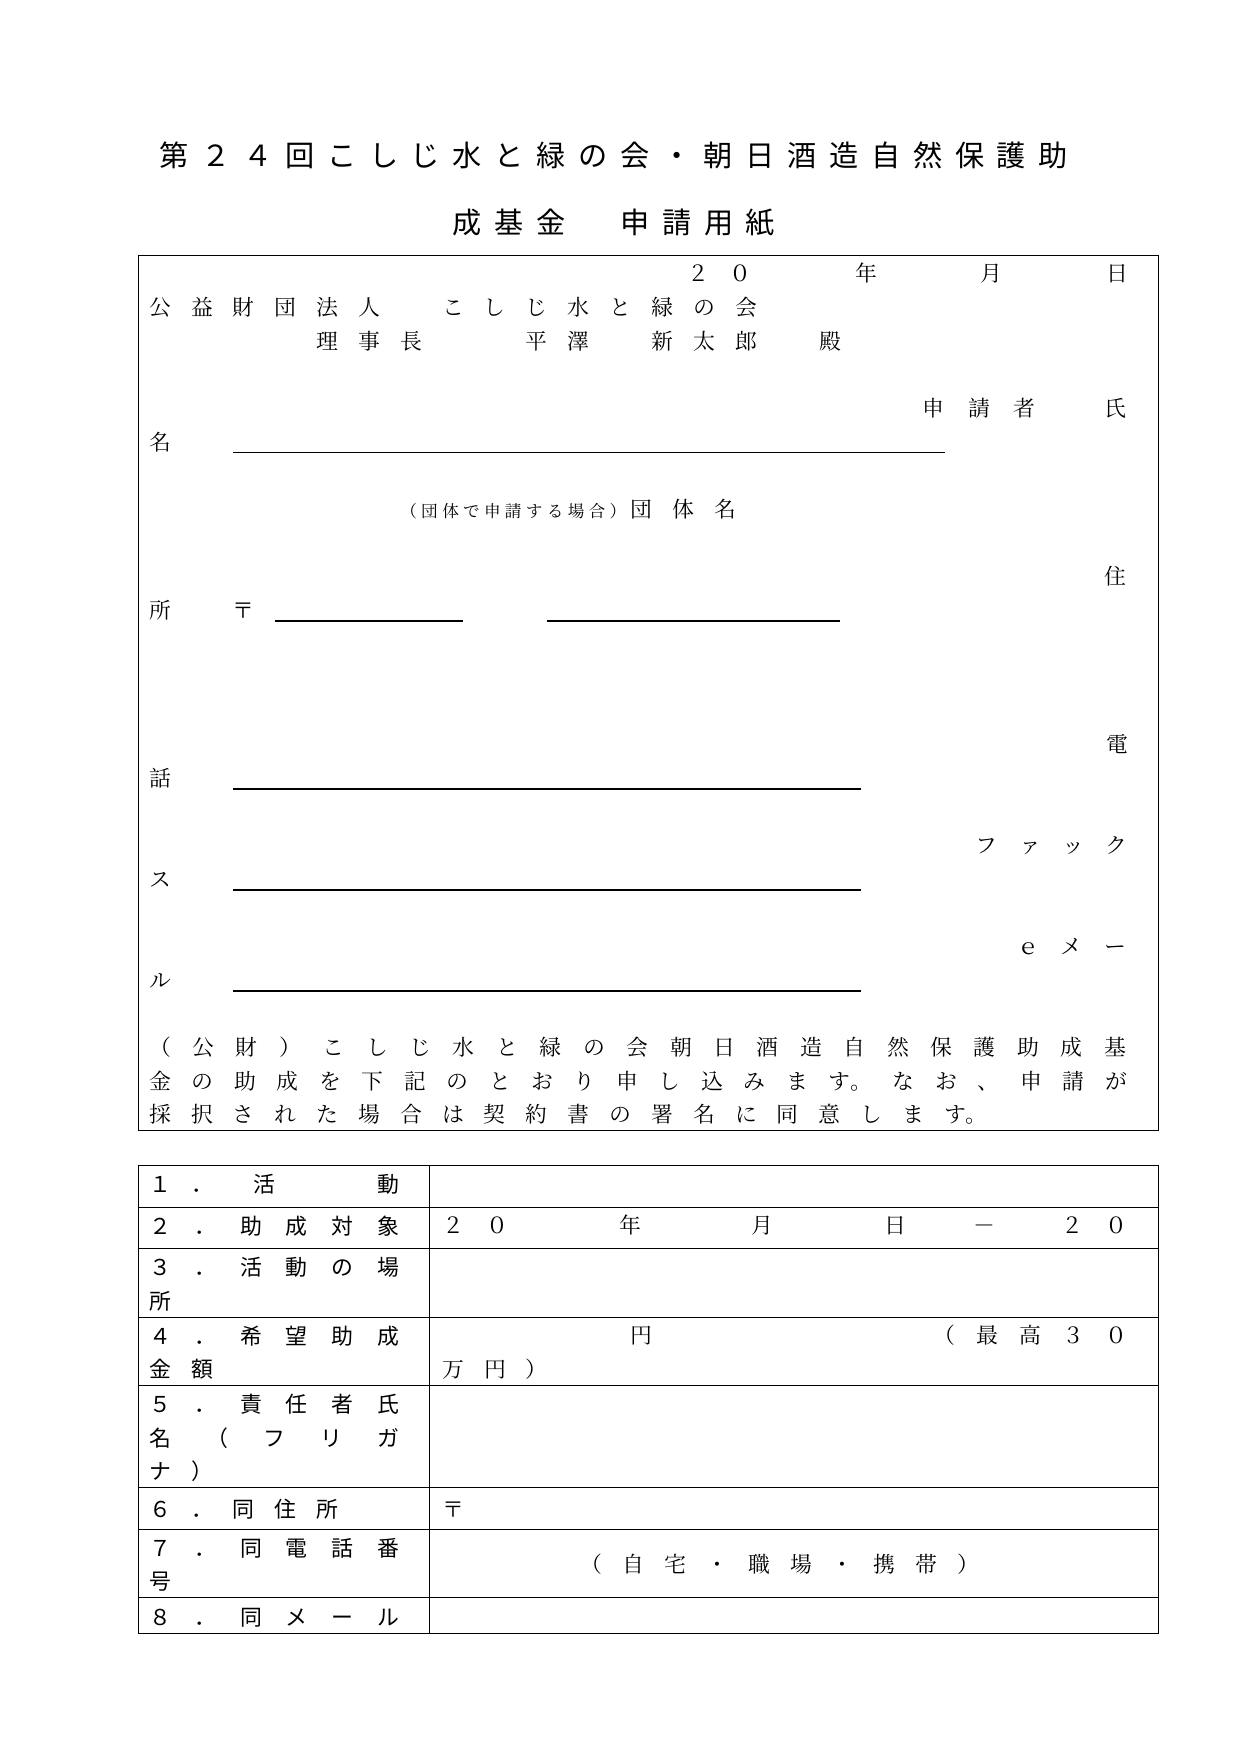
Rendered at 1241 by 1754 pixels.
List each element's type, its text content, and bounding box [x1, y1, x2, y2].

table_header 活 動 名 [139, 1166, 429, 1207]
table_cell ２０ 年 月 日 － ２０ 年 月 日 [430, 1208, 1158, 1248]
table_cell [430, 1386, 1158, 1487]
table_cell ６．同住所 [139, 1488, 429, 1529]
table_cell ８．同メールアドレス [139, 1598, 429, 1633]
text 第２４回こしじ水と緑の会・朝日酒造自然保護助成基金 申請用紙 [149, 120, 1091, 254]
table_cell ７．同電話番号 [139, 1530, 429, 1597]
table_cell （自宅・職場・携帯） [430, 1530, 1158, 1597]
table_cell ３．活動の場所 [139, 1249, 429, 1317]
table_header ２０ 年 月 日 公益財団法人 こしじ水と緑の会 理事長 平澤 新太郎 殿 申請者 氏 名 （団体で申請する場合）団体名 住 所 〒 電 話 ファックス ｅメール （公財）こしじ水と緑の会朝日酒造自然保護助成基金の助成を下記のとおり申し込みます。なお、申請が採択された場合は契約書の署名に同意します。 [139, 256, 1158, 1130]
table_cell ４．希望助成金額 [139, 1318, 429, 1385]
table_header [430, 1166, 1158, 1207]
table_cell ５．責任者氏名（フリガナ） [139, 1386, 429, 1487]
table_cell [430, 1598, 1158, 1633]
table_cell 円 （最高３０万円） [430, 1318, 1158, 1385]
table_cell 〒 [430, 1488, 1158, 1529]
table_cell ２．助成対象期間 [139, 1208, 429, 1248]
table_cell [430, 1249, 1158, 1317]
